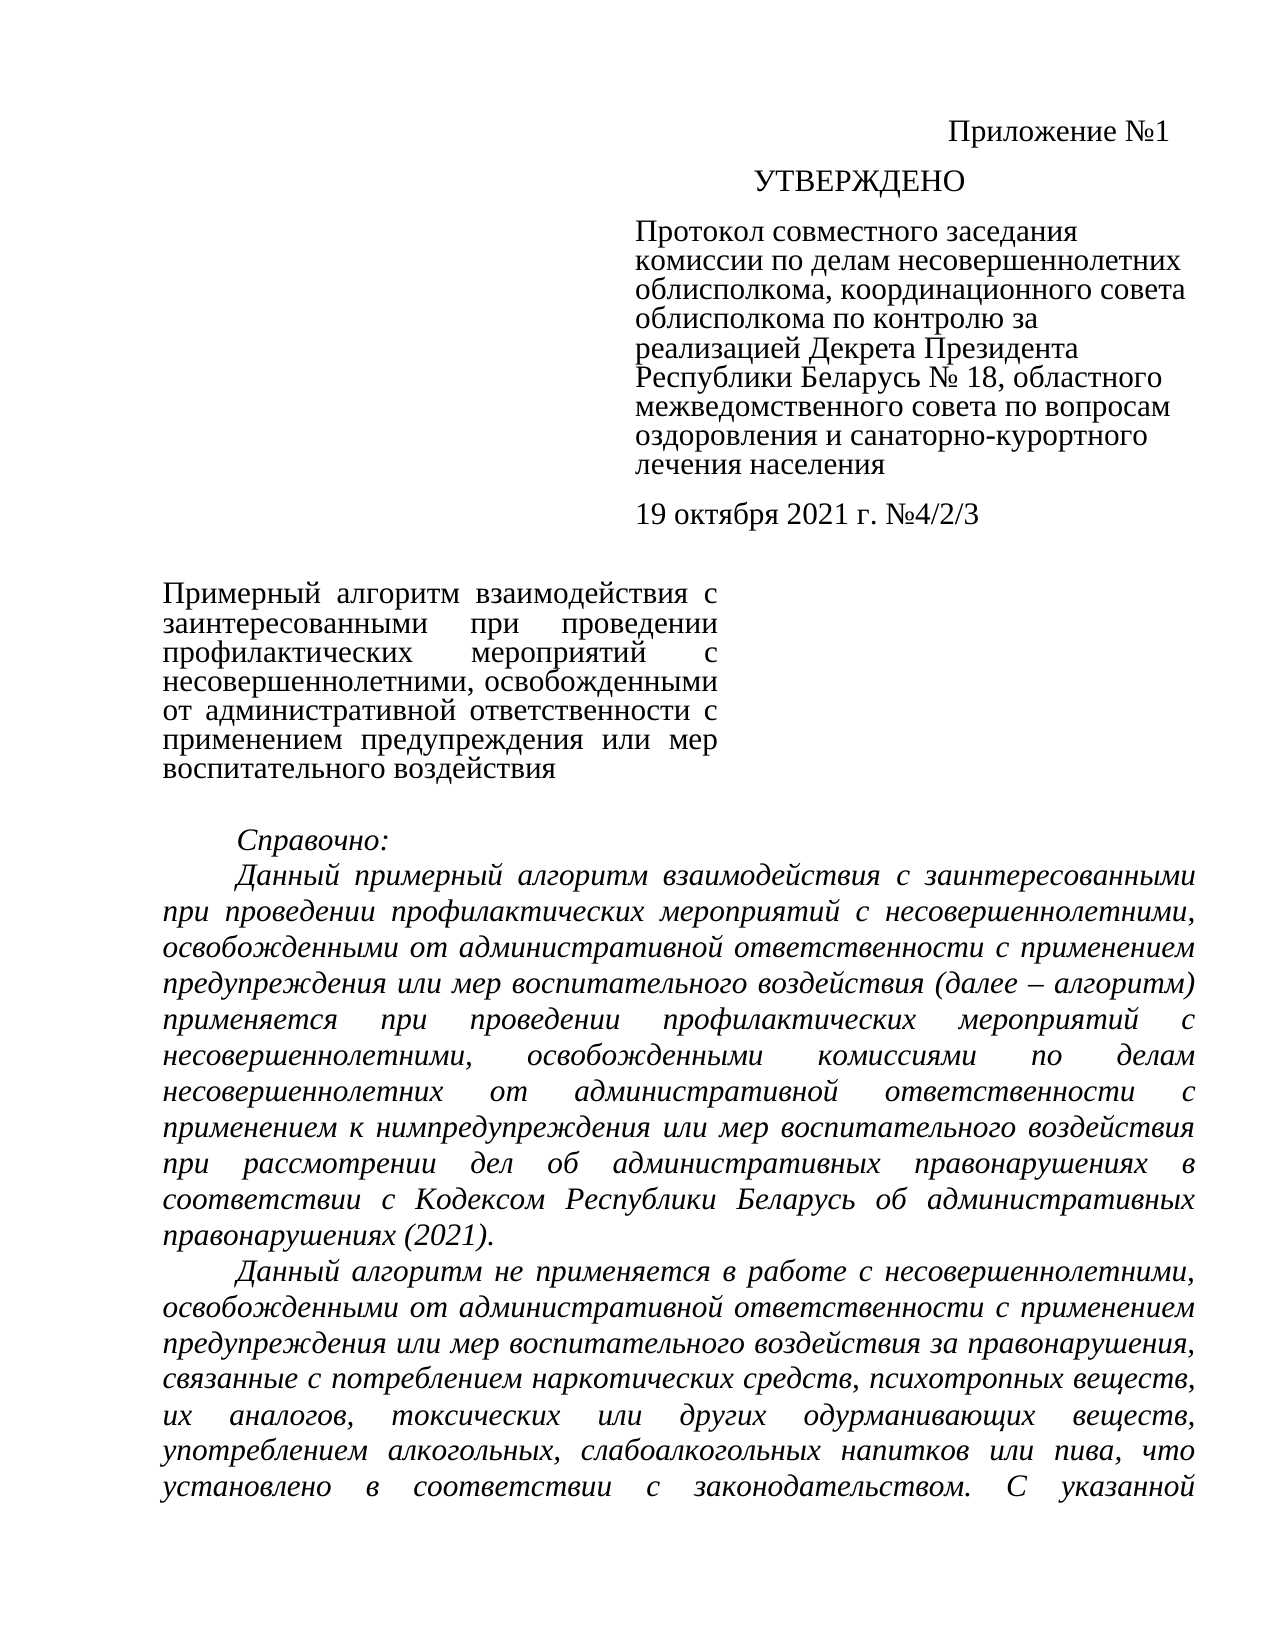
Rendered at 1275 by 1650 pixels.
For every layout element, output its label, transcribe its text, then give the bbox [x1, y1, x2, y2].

text Данный примерный алгоритм взаимодействия с заинтересованными при проведении профилактических мероприятий с несовершеннолетними, освобожденными от административной ответственности с применением предупреждения или мер воспитательного воздействия (далее – алгоритм) применяется при проведении профилактических мероприятий с несовершеннолетними, освобожденными комиссиями по делам несовершеннолетних от административной ответственности с применением к нимпредупреждения или мер воспитательного воздействия при рассмотрении дел об административных правонарушениях в соответствии с Кодексом Республики Беларусь об административных правонарушениях (2021). [162, 857, 1196, 1252]
text Протокол совместного заседания комиссии по делам несовершеннолетних облисполкома, координационного совета облисполкома по контролю за реализацией Декрета Президента Республики Беларусь № 18, областного межведомственного совета по вопросам оздоровления и санаторно-курортного лечения населения [635, 218, 1191, 481]
text 19 октября 2021 г. №4/2/3 [635, 501, 1192, 531]
text Справочно: [162, 821, 1196, 857]
text УТВЕРЖДЕНО [753, 168, 1196, 197]
text Примерный алгоритм взаимодействия с заинтересованными при проведении профилактических мероприятий с несовершеннолетними, освобожденными от административной ответственности с применением предупреждения или мер воспитательного воздействия [162, 581, 718, 785]
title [162, 1252, 1196, 1503]
text Приложение №1 [753, 118, 1196, 147]
